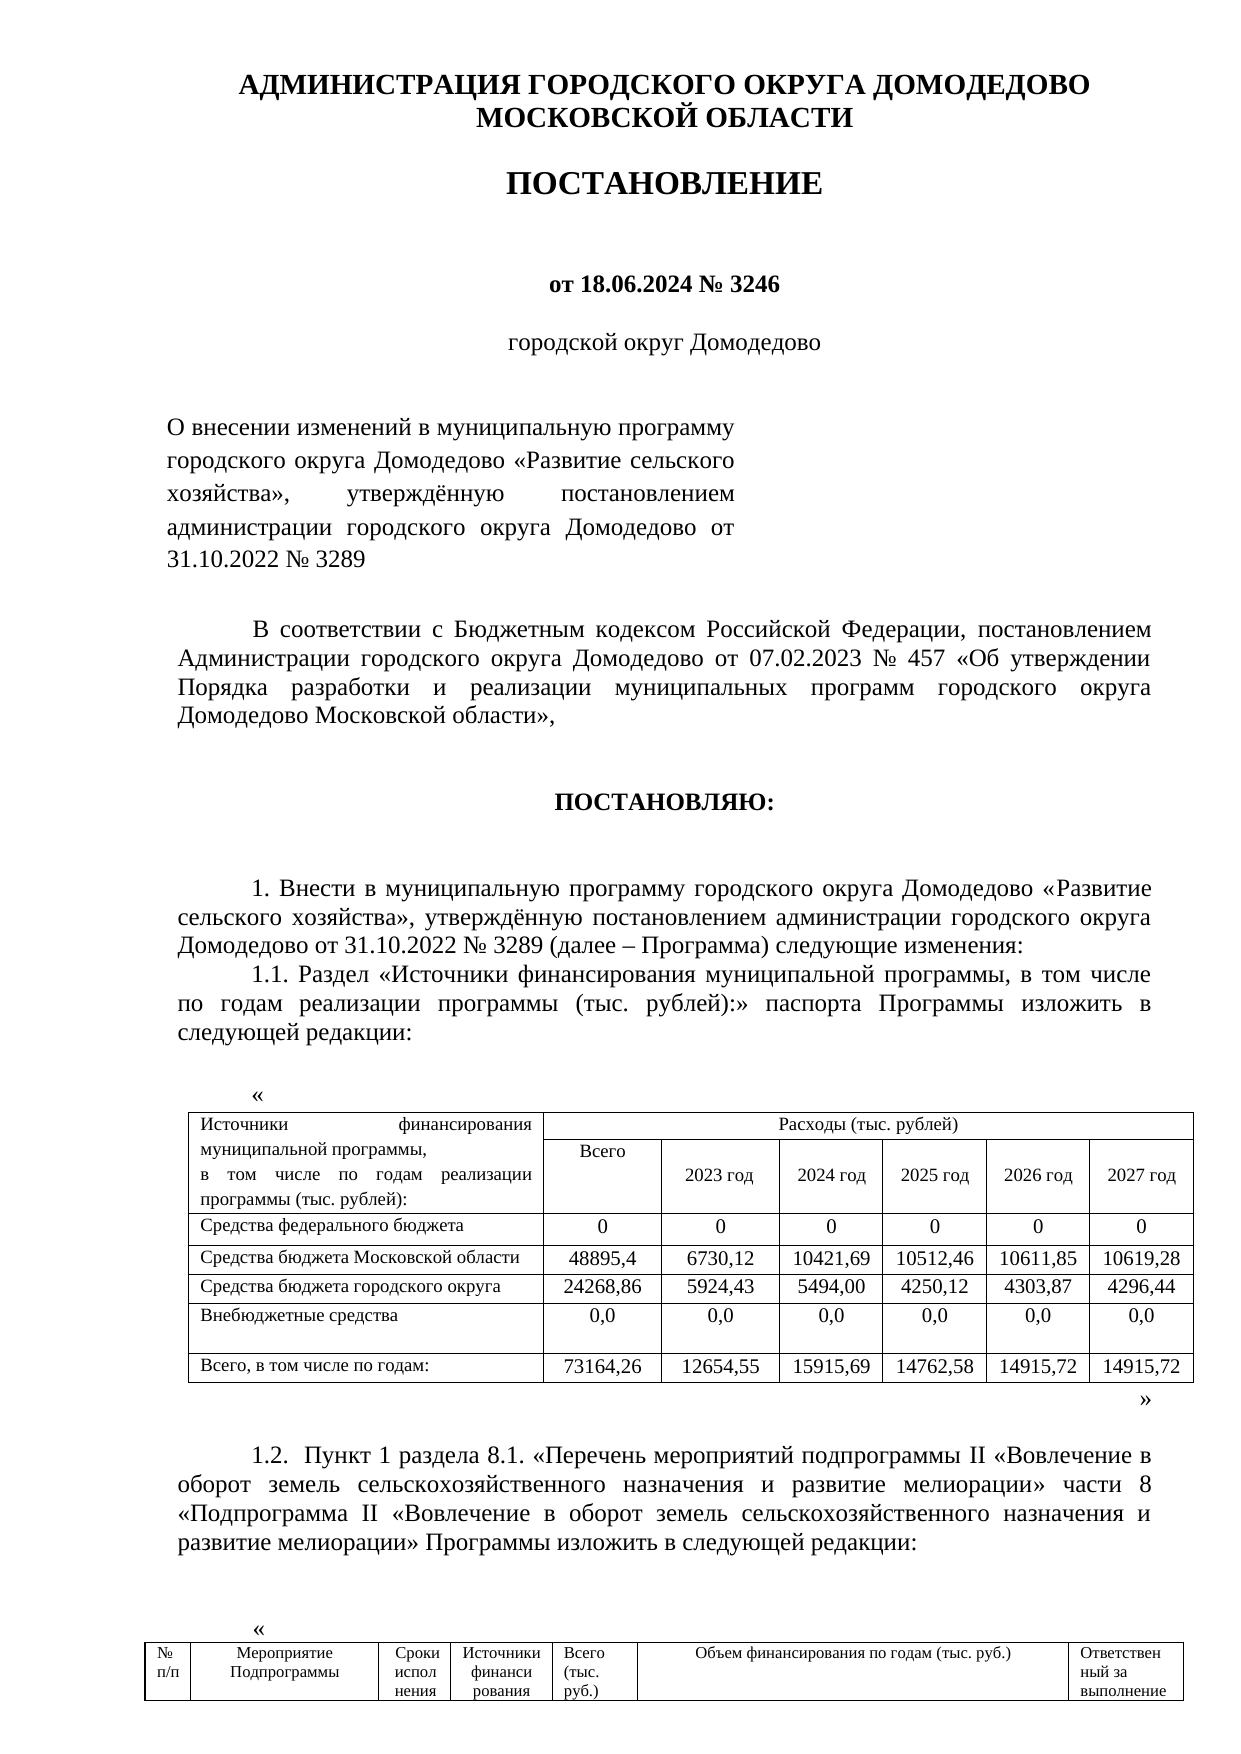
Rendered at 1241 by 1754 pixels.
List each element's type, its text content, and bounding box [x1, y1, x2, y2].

table_cell 0 [662, 1214, 779, 1244]
table_cell 0,0 [662, 1304, 779, 1353]
table_cell 0 [780, 1214, 882, 1244]
table_cell 4250,12 [883, 1275, 986, 1302]
table_cell Средства бюджета Московской области [189, 1246, 543, 1273]
table_cell 48895,4 [544, 1246, 661, 1273]
text 1.1. Раздел «Источники финансирования муниципальной программы, в том числе по годам реализации программы (тыс. рублей):» паспорта Программы изложить в следующей редакции: [177, 959, 1152, 1046]
table_header Источники финансирования муниципальной программы, в том числе по годам реализации программы (тыс. рублей): [189, 1113, 543, 1213]
table_cell 0 [544, 1214, 661, 1244]
table_cell 5494,00 [780, 1275, 882, 1302]
table_cell 6730,12 [662, 1246, 779, 1273]
table_cell 2026 год [987, 1140, 1089, 1213]
table_cell 0,0 [1090, 1304, 1193, 1353]
text городской округ Домодедово [177, 327, 1152, 356]
table_header Всего (тыс. руб.) [553, 1643, 637, 1700]
table_cell 4296,44 [1090, 1275, 1193, 1302]
table_cell 0,0 [780, 1304, 882, 1353]
table_cell Всего [544, 1140, 661, 1213]
table_cell 10611,85 [987, 1246, 1089, 1273]
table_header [451, 1643, 552, 1700]
text АДМИНИСТРАЦИЯ ГОРОДСКОГО ОКРУГА ДОМОДЕДОВО [177, 67, 1152, 101]
table_cell 2027 год [1090, 1140, 1193, 1213]
table_cell 10512,46 [883, 1246, 986, 1273]
table_cell 14915,72 [987, 1354, 1089, 1382]
table_cell 24268,86 [544, 1275, 661, 1302]
text В соответствии с Бюджетным кодексом Российской Федерации, постановлением Администрации городского округа Домодедово от 07.02.2023 № 457 «Об утверждении Порядка разработки и реализации муниципальных программ городского округа Домодедово Московской области», [177, 614, 1152, 729]
table_cell 15915,69 [780, 1354, 882, 1382]
table_cell 14762,58 [883, 1354, 986, 1382]
table_cell 0 [883, 1214, 986, 1244]
table_cell 5924,43 [662, 1275, 779, 1302]
table_cell Средства федерального бюджета [189, 1214, 543, 1244]
table_cell 4303,87 [987, 1275, 1089, 1302]
table_cell 12654,55 [662, 1354, 779, 1382]
table_cell 0,0 [883, 1304, 986, 1353]
text ПОСТАНОВЛЯЮ: [177, 787, 1152, 816]
table_cell Внебюджетные средства [189, 1304, 543, 1353]
table_cell Средства бюджета городского округа [189, 1275, 543, 1302]
table_cell 2024 год [780, 1140, 882, 1213]
table_cell 2025 год [883, 1140, 986, 1213]
table_cell 73164,26 [544, 1354, 661, 1382]
text 1.2. Пункт 1 раздела 8.1. «Перечень мероприятий подпрограммы II «Вовлечение в оборот земель сельскохозяйственного назначения и развитие мелиорации» части 8 «Подпрограмма II «Вовлечение в оборот земель сельскохозяйственного назначения и развитие мелиорации» Программы изложить в следующей редакции: [177, 1441, 1152, 1556]
table_header № п/п [146, 1643, 190, 1700]
table_cell 2023 год [662, 1140, 779, 1213]
text ПОСТАНОВЛЕНИЕ [177, 163, 1152, 201]
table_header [379, 1643, 450, 1700]
table_cell 0,0 [987, 1304, 1089, 1353]
table_cell 10421,69 [780, 1246, 882, 1273]
list « [252, 1613, 1152, 1642]
text от 18.06.2024 № 3246 [177, 269, 1152, 298]
text » [177, 1383, 1152, 1412]
text « [177, 1079, 1152, 1108]
table_cell 0 [987, 1214, 1089, 1244]
table_cell 0,0 [544, 1304, 661, 1353]
table_header Расходы (тыс. рублей) [544, 1113, 1193, 1138]
table_cell Всего, в том числе по годам: [189, 1354, 543, 1382]
table_cell 14915,72 [1090, 1354, 1193, 1382]
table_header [638, 1643, 1068, 1700]
text 1. Внести в муниципальную программу городского округа Домодедово «Развитие сельского хозяйства», утверждённую постановлением администрации городского округа Домодедово от 31.10.2022 № 3289 (далее – Программа) следующие изменения: [177, 873, 1152, 959]
table_cell 0 [1090, 1214, 1193, 1244]
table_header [191, 1643, 378, 1700]
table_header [1069, 1643, 1183, 1700]
text МОСКОВСКОЙ ОБЛАСТИ [177, 101, 1152, 134]
table_cell 10619,28 [1090, 1246, 1193, 1273]
